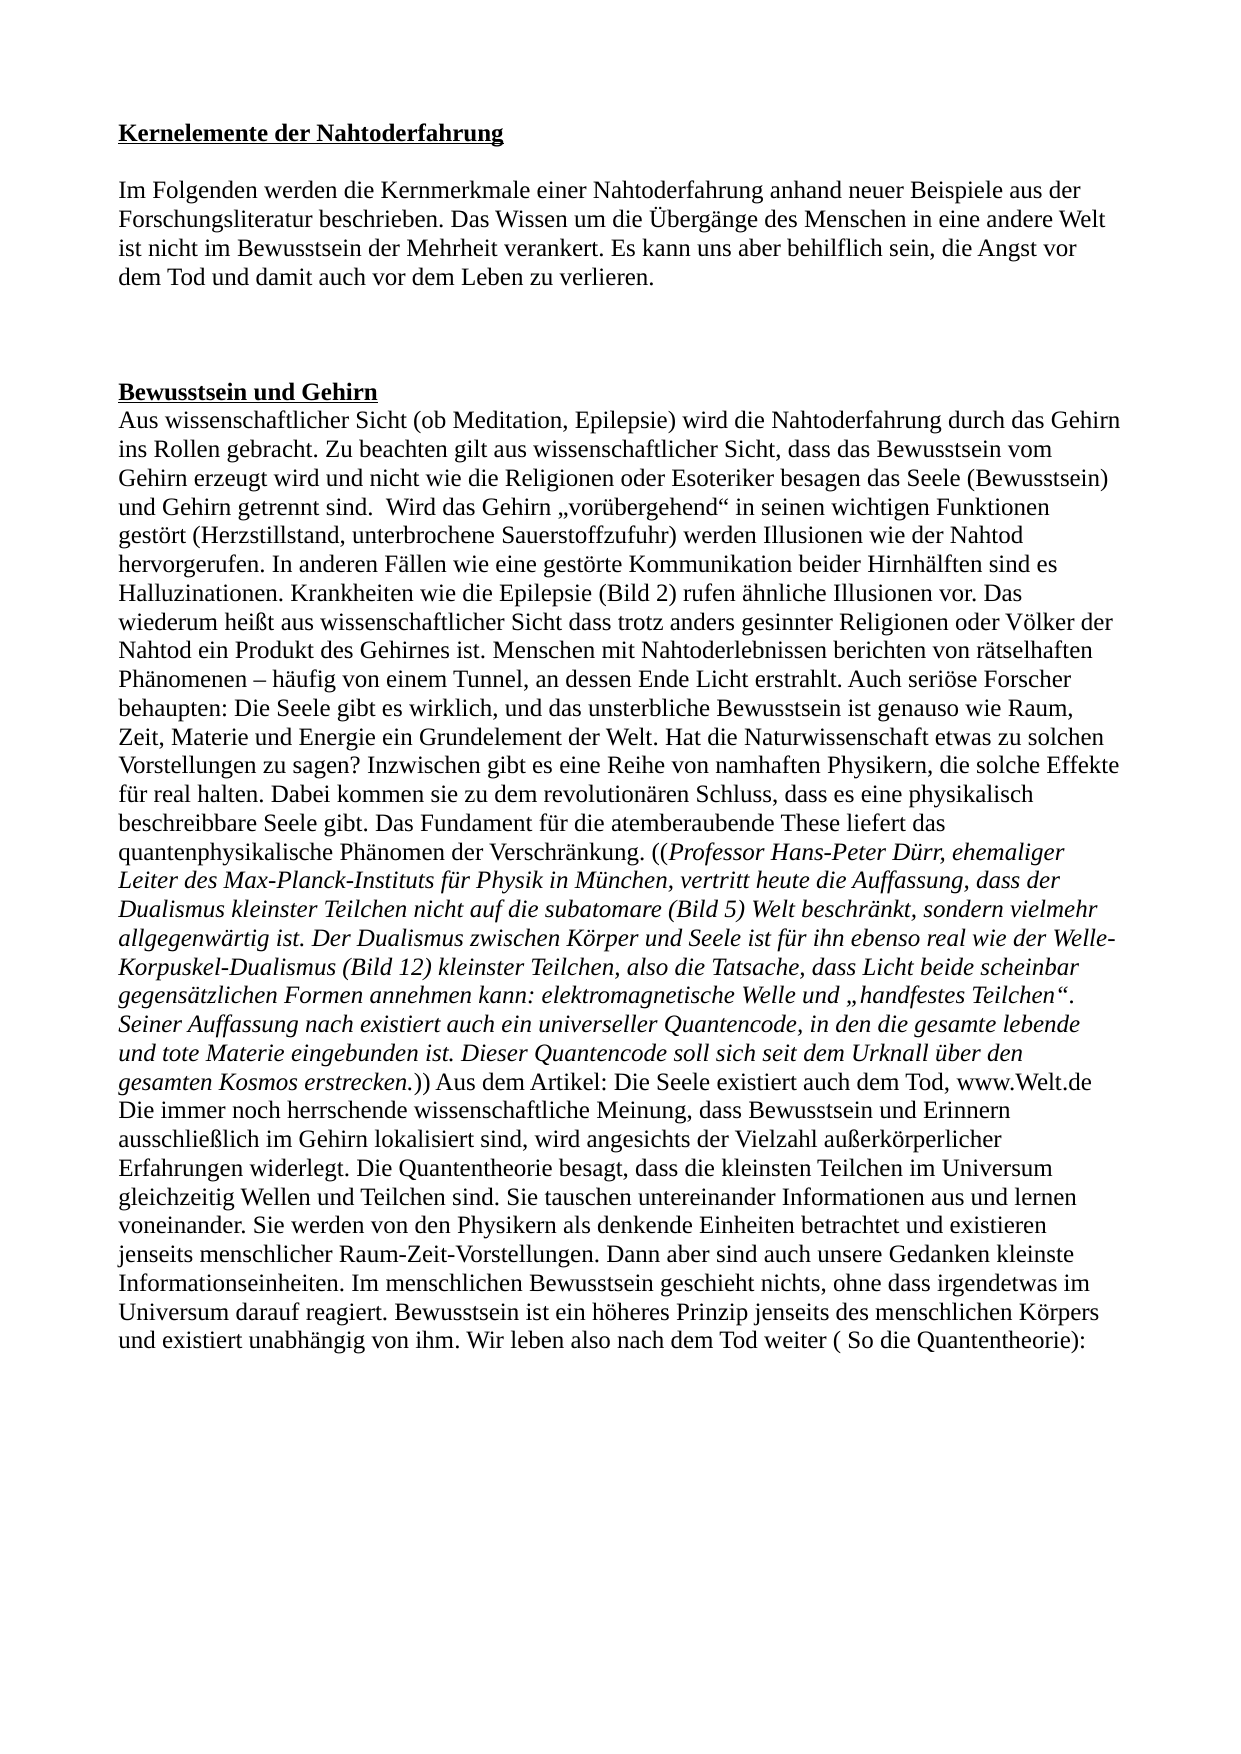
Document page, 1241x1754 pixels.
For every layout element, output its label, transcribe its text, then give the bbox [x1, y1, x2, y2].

text Im Folgenden werden die Kernmerkmale einer Nahtoderfahrung anhand neuer Beispiele aus der Forschungsliteratur beschrieben. Das Wissen um die Übergänge des Menschen in eine andere Welt ist nicht im Bewusstsein der Mehrheit verankert. Es kann uns aber behilflich sein, die Angst vor dem Tod und damit auch vor dem Leben zu verlieren. [118, 176, 1122, 291]
text Aus wissenschaftlicher Sicht (ob Meditation, Epilepsie) wird die Nahtoderfahrung durch das Gehirn ins Rollen gebracht. Zu beachten gilt aus wissenschaftlicher Sicht, dass das Bewusstsein vom Gehirn erzeugt wird und nicht wie die Religionen oder Esoteriker besagen das Seele (Bewusstsein) und Gehirn getrennt sind. Wird das Gehirn „vorübergehend“ in seinen wichtigen Funktionen gestört (Herzstillstand, unterbrochene Sauerstoffzufuhr) werden Illusionen wie der Nahtod hervorgerufen. In anderen Fällen wie eine gestörte Kommunikation beider Hirnhälften sind es Halluzinationen. Krankheiten wie die Epilepsie (Bild 2) rufen ähnliche Illusionen vor. Das wiederum heißt aus wissenschaftlicher Sicht dass trotz anders gesinnter Religionen oder Völker der Nahtod ein Produkt des Gehirnes ist. Menschen mit Nahtoderlebnissen berichten von rätselhaften Phänomenen – häufig von einem Tunnel, an dessen Ende Licht erstrahlt. Auch seriöse Forscher behaupten: Die Seele gibt es wirklich, und das unsterbliche Bewusstsein ist genauso wie Raum, Zeit, Materie und Energie ein Grundelement der Welt. Hat die Naturwissenschaft etwas zu solchen Vorstellungen zu sagen? Inzwischen gibt es eine Reihe von namhaften Physikern, die solche Effekte für real halten. Dabei kommen sie zu dem revolutionären Schluss, dass es eine physikalisch beschreibbare Seele gibt. Das Fundament für die atemberaubende These liefert das quantenphysikalische Phänomen der Verschränkung. ((Professor Hans-Peter Dürr, ehemaliger Leiter des Max-Planck-Instituts für Physik in München, vertritt heute die Auffassung, dass der Dualismus kleinster Teilchen nicht auf die subatomare (Bild 5) Welt beschränkt, sondern vielmehr allgegenwärtig ist. Der Dualismus zwischen Körper und Seele ist für ihn ebenso real wie der Welle-Korpuskel-Dualismus (Bild 12) kleinster Teilchen, also die Tatsache, dass Licht beide scheinbar gegensätzlichen Formen annehmen kann: elektromagnetische Welle und „handfestes Teilchen“. Seiner Auffassung nach existiert auch ein universeller Quantencode, in den die gesamte lebende und tote Materie eingebunden ist. Dieser Quantencode soll sich seit dem Urknall über den gesamten Kosmos erstrecken.)) Aus dem Artikel: Die Seele existiert auch dem Tod, www.Welt.de [118, 406, 1122, 1096]
text Bewusstsein und Gehirn [118, 377, 1122, 406]
text Kernelemente der Nahtoderfahrung [118, 118, 1122, 147]
text Die immer noch herrschende wissenschaftliche Meinung, dass Bewusstsein und Erinnern ausschließlich im Gehirn lokalisiert sind, wird angesichts der Vielzahl außerkörperlicher Erfahrungen widerlegt. Die Quantentheorie besagt, dass die kleinsten Teilchen im Universum gleichzeitig Wellen und Teilchen sind. Sie tauschen untereinander Informationen aus und lernen voneinander. Sie werden von den Physikern als denkende Einheiten betrachtet und existieren jenseits menschlicher Raum-Zeit-Vorstellungen. Dann aber sind auch unsere Gedanken kleinste Informationseinheiten. Im menschlichen Bewusstsein geschieht nichts, ohne dass irgendetwas im Universum darauf reagiert. Bewusstsein ist ein höheres Prinzip jenseits des menschlichen Körpers und existiert unabhängig von ihm. Wir leben also nach dem Tod weiter ( So die Quantentheorie): [118, 1096, 1122, 1354]
